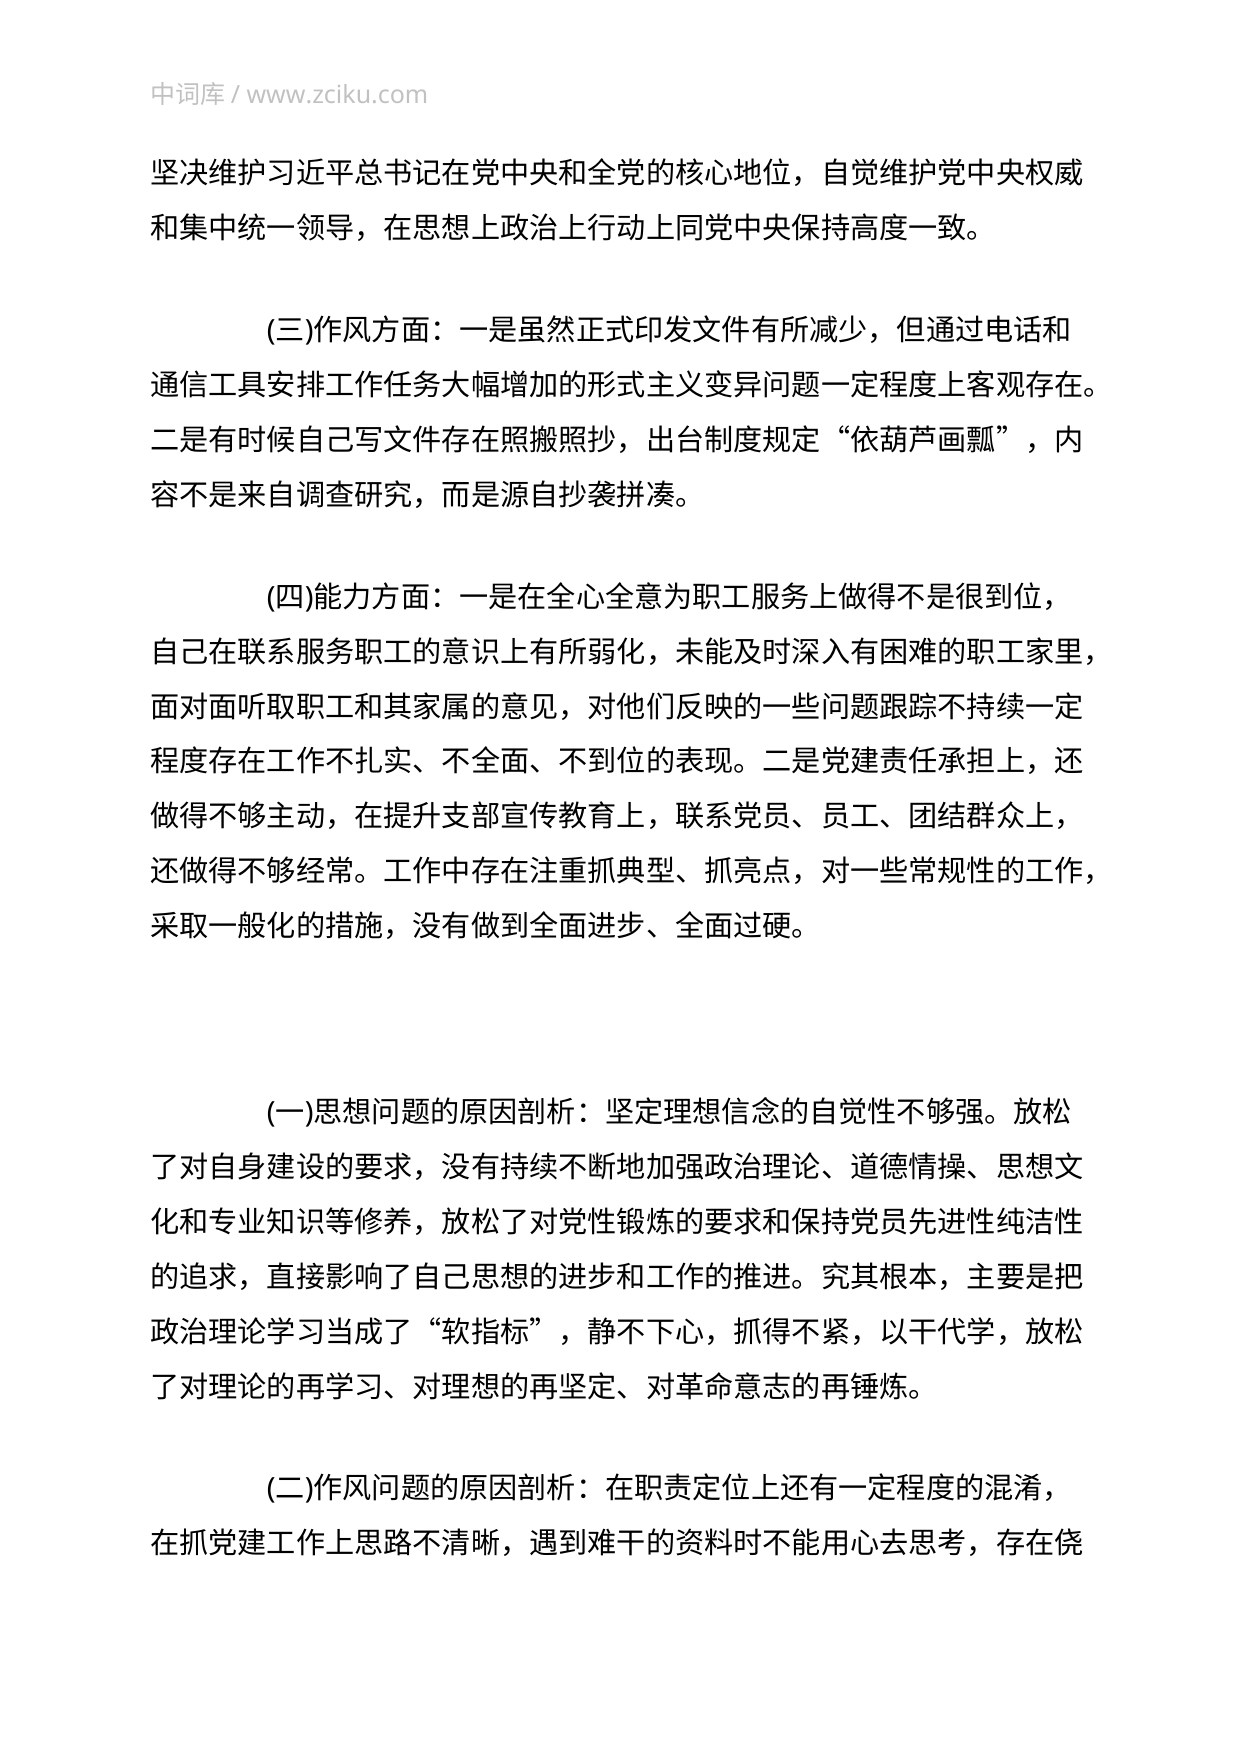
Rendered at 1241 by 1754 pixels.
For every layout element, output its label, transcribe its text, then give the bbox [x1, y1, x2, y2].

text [150, 150, 1090, 247]
text (三)作风方面：一是虽然正式印发文件有所减少，但通过电话和通信工具安排工作任务大幅增加的形式主义变异问题一定程度上客观存在。二是有时候自己写文件存在照搬照抄，出台制度规定“依葫芦画瓢”，内容不是来自调查研究，而是源自抄袭拼凑。 [150, 307, 1090, 514]
text (四)能力方面：一是在全心全意为职工服务上做得不是很到位，自己在联系服务职工的意识上有所弱化，未能及时深入有困难的职工家里，面对面听取职工和其家属的意见，对他们反映的一些问题跟踪不持续一定程度存在工作不扎实、不全面、不到位的表现。二是党建责任承担上，还做得不够主动，在提升支部宣传教育上，联系党员、员工、团结群众上，还做得不够经常。工作中存在注重抓典型、抓亮点，对一些常规性的工作，采取一般化的措施，没有做到全面进步、全面过硬。 [150, 573, 1090, 945]
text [150, 1465, 1090, 1562]
text (一)思想问题的原因剖析：坚定理想信念的自觉性不够强。放松了对自身建设的要求，没有持续不断地加强政治理论、道德情操、思想文化和专业知识等修养，放松了对党性锻炼的要求和保持党员先进性纯洁性的追求，直接影响了自己思想的进步和工作的推进。究其根本，主要是把政治理论学习当成了“软指标”，静不下心，抓得不紧，以干代学，放松了对理论的再学习、对理想的再坚定、对革命意志的再锤炼。 [150, 1089, 1090, 1406]
